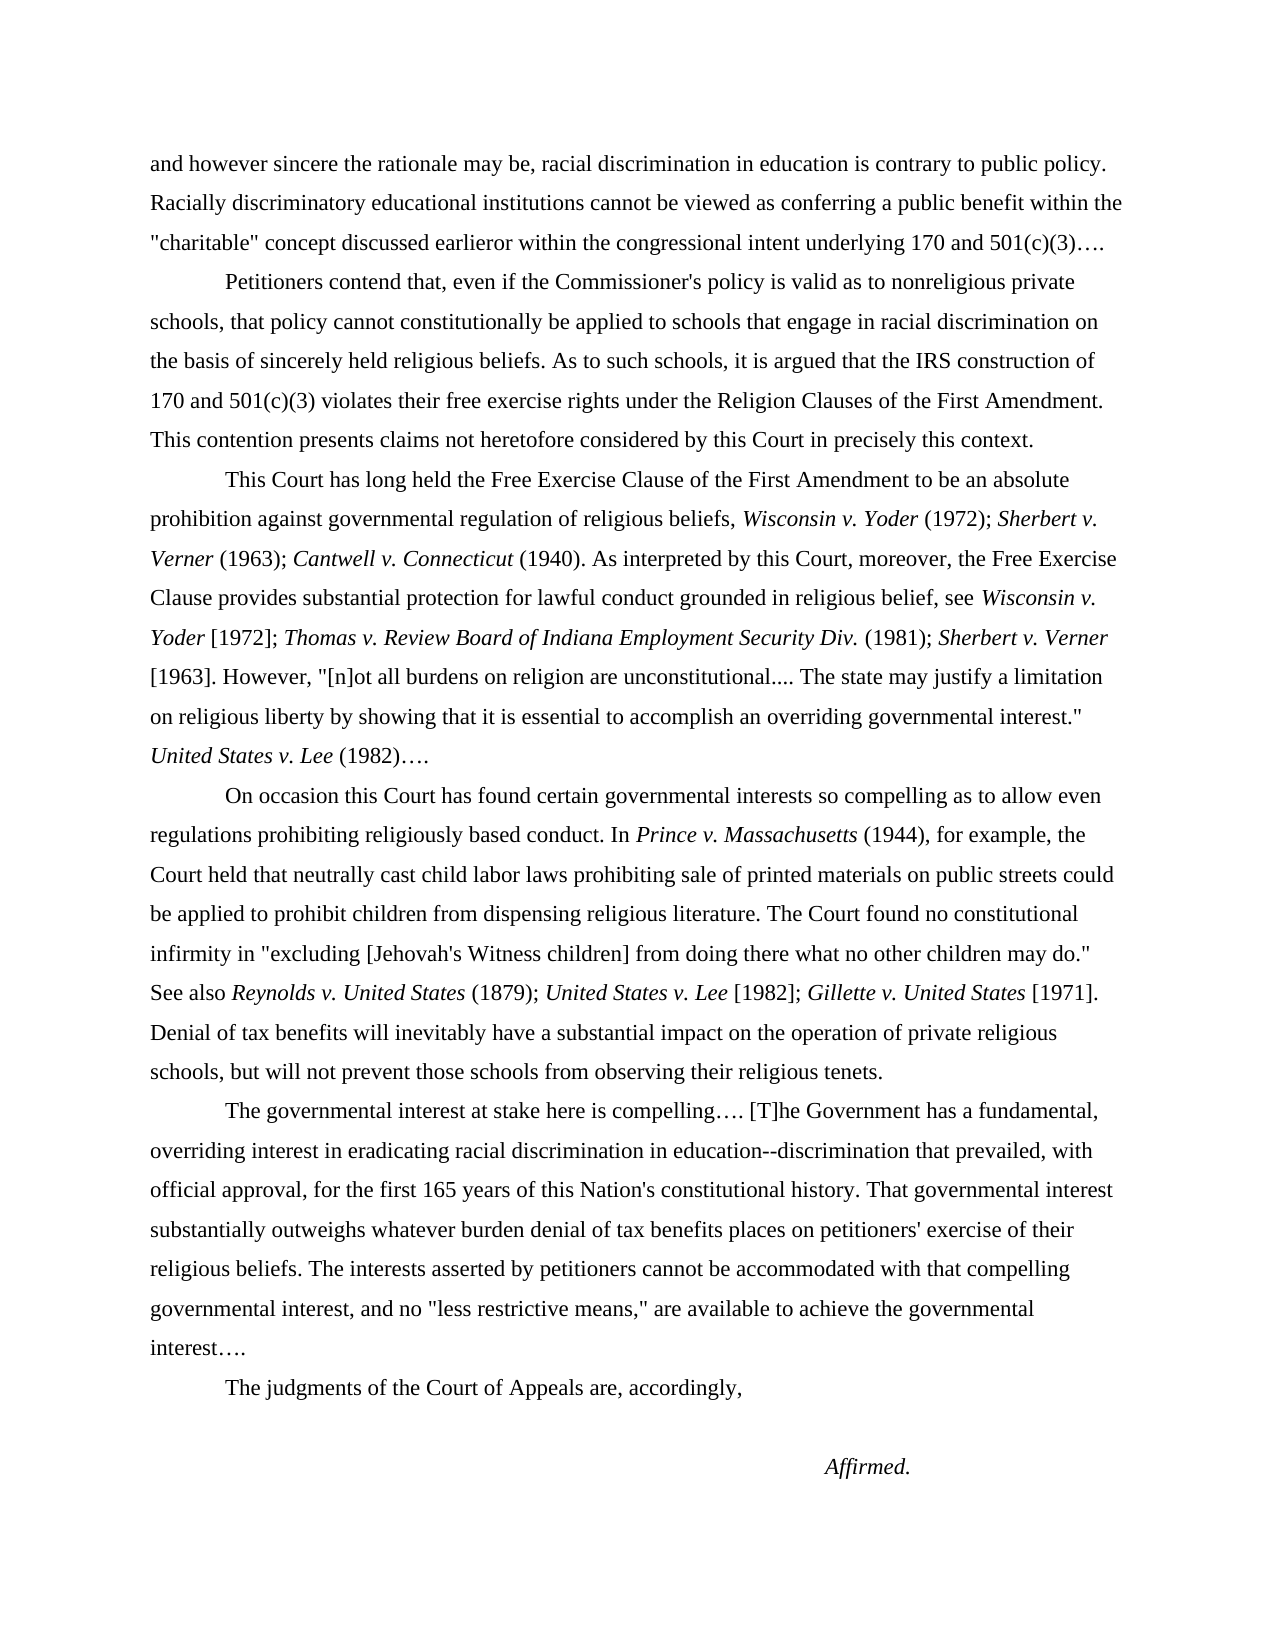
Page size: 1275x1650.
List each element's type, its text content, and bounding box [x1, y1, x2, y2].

text On occasion this Court has found certain governmental interests so compelling as to allow even regulations prohibiting religiously based conduct. In Prince v. Massachusetts (1944), for example, the Court held that neutrally cast child labor laws prohibiting sale of printed materials on public streets could be applied to prohibit children from dispensing religious literature. The Court found no constitutional infirmity in "excluding [Jehovah's Witness children] from doing there what no other children may do." See also Reynolds v. United States (1879); United States v. Lee [1982]; Gillette v. United States [1971]. Denial of tax benefits will inevitably have a substantial impact on the operation of private religious schools, but will not prevent those schools from observing their religious tenets. [150, 782, 1125, 1084]
text Affirmed. [750, 1453, 1125, 1479]
text Petitioners contend that, even if the Commissioner's policy is valid as to nonreligious private schools, that policy cannot constitutionally be applied to schools that engage in racial discrimination on the basis of sincerely held religious beliefs. As to such schools, it is argued that the IRS construction of 170 and 501(c)(3) violates their free exercise rights under the Religion Clauses of the First Amendment. This contention presents claims not heretofore considered by this Court in precisely this context. [150, 268, 1125, 453]
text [150, 150, 1125, 255]
text The governmental interest at stake here is compelling…. [T]he Government has a fundamental, overriding interest in eradicating racial discrimination in education--discrimination that prevailed, with official approval, for the first 165 years of this Nation's constitutional history. That governmental interest substantially outweighs whatever burden denial of tax benefits places on petitioners' exercise of their religious beliefs. The interests asserted by petitioners cannot be accommodated with that compelling governmental interest, and no "less restrictive means," are available to achieve the governmental interest…. [150, 1097, 1125, 1361]
text The judgments of the Court of Appeals are, accordingly, [150, 1374, 1125, 1400]
text This Court has long held the Free Exercise Clause of the First Amendment to be an absolute prohibition against governmental regulation of religious beliefs, Wisconsin v. Yoder (1972); Sherbert v. Verner (1963); Cantwell v. Connecticut (1940). As interpreted by this Court, moreover, the Free Exercise Clause provides substantial protection for lawful conduct grounded in religious belief, see Wisconsin v. Yoder [1972]; Thomas v. Review Board of Indiana Employment Security Div. (1981); Sherbert v. Verner [1963]. However, "[n]ot all burdens on religion are unconstitutional.... The state may justify a limitation on religious liberty by showing that it is essential to accomplish an overriding governmental interest." United States v. Lee (1982)…. [150, 466, 1125, 768]
